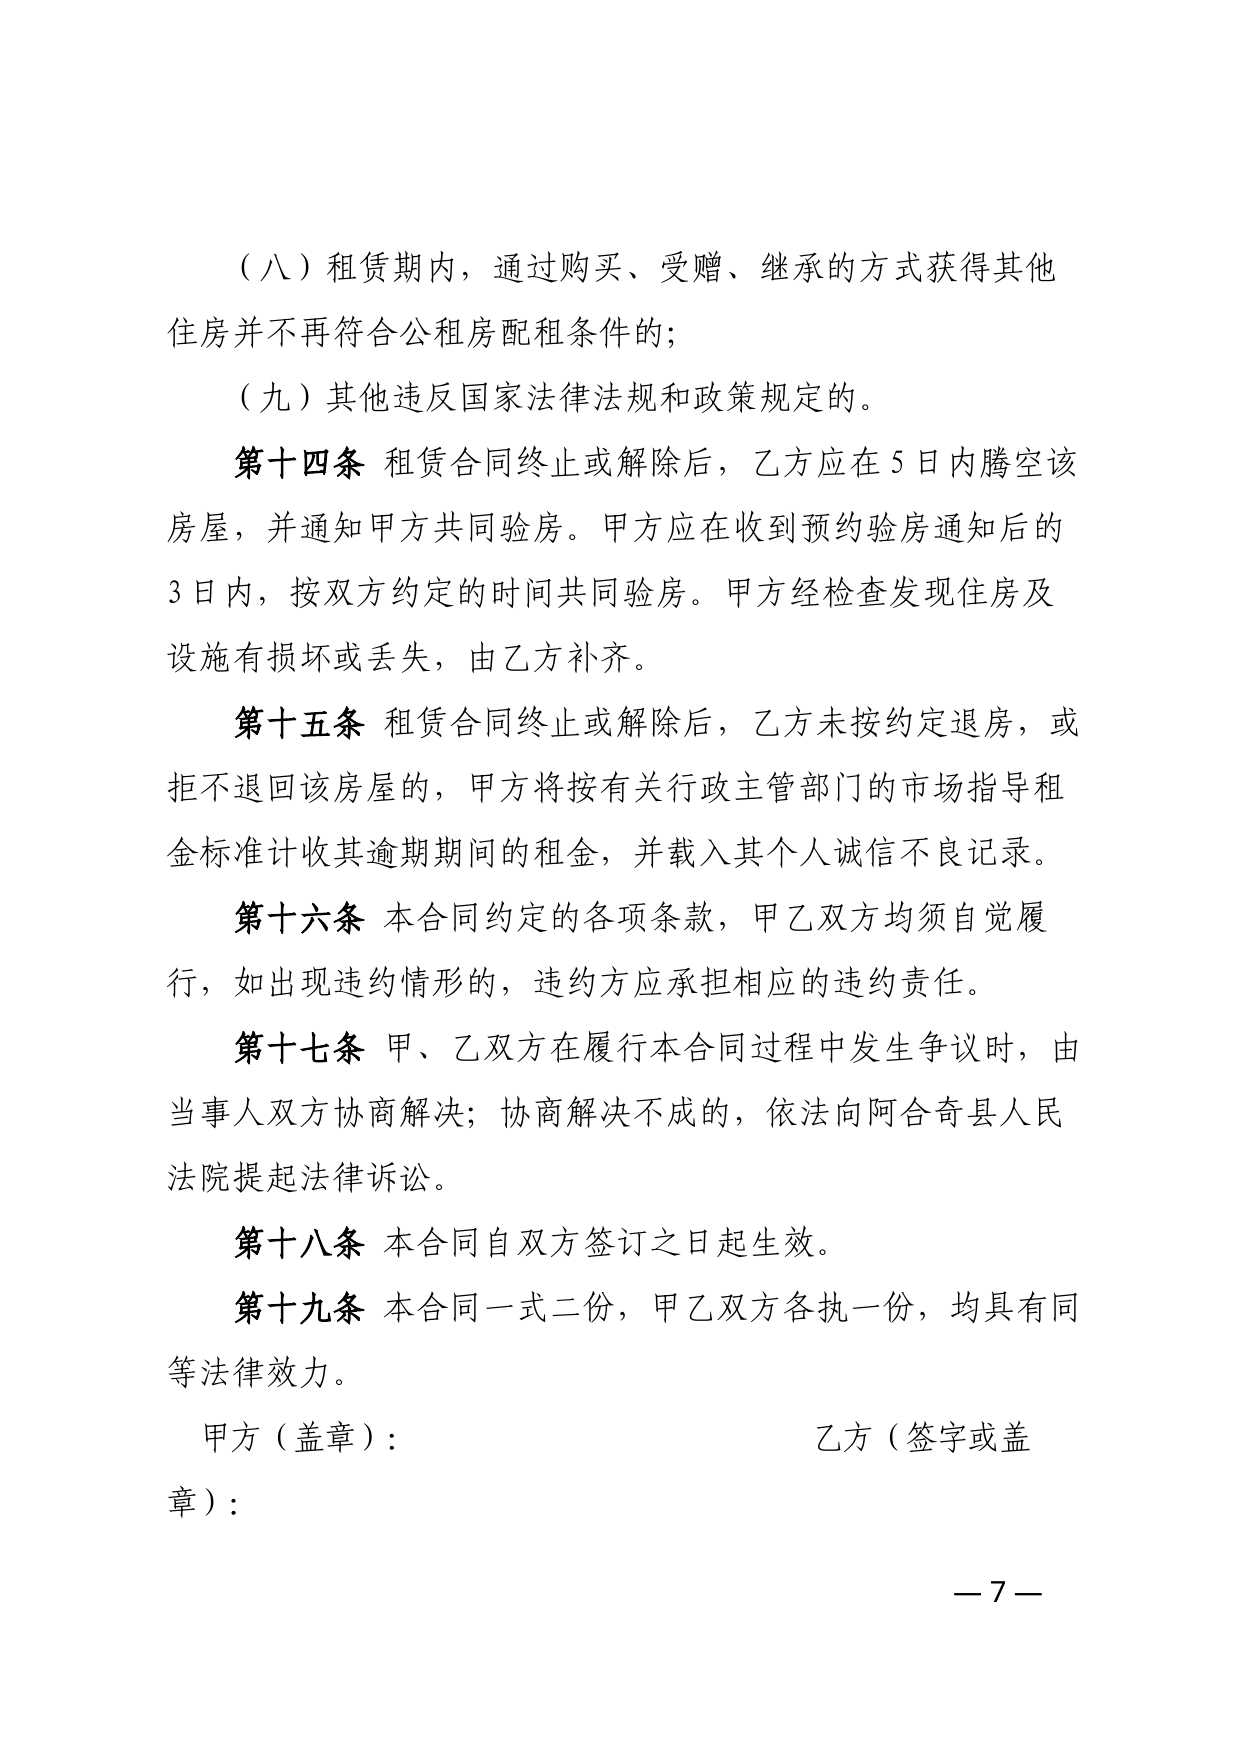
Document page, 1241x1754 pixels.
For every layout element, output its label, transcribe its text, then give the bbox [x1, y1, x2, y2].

text 第十九条 本合同一式二份，甲乙双方各执一份，均具有同等法律效力。 [165, 1273, 1087, 1403]
text 第十七条 甲、乙双方在履行本合同过程中发生争议时，由当事人双方协商解决；协商解决不成的，依法向阿合奇县人民法院提起法律诉讼。 [165, 1013, 1087, 1208]
text 第十八条 本合同自双方签订之日起生效。 [165, 1208, 1087, 1273]
text 第十五条 租赁合同终止或解除后，乙方未按约定退房，或拒不退回该房屋的，甲方将按有关行政主管部门的市场指导租金标准计收其逾期期间的租金，并载入其个人诚信不良记录。 [165, 688, 1087, 883]
text 甲方（盖章）： 乙方（签字或盖章）： [165, 1403, 1087, 1533]
text 第十六条 本合同约定的各项条款，甲乙双方均须自觉履行，如出现违约情形的，违约方应承担相应的违约责任。 [165, 883, 1087, 1013]
text （八）租赁期内，通过购买、受赠、继承的方式获得其他住房并不再符合公租房配租条件的； [165, 233, 1087, 363]
text 第十四条 租赁合同终止或解除后，乙方应在5日内腾空该房屋，并通知甲方共同验房。甲方应在收到预约验房通知后的3日内，按双方约定的时间共同验房。甲方经检查发现住房及设施有损坏或丢失，由乙方补齐。 [165, 428, 1087, 688]
text （九）其他违反国家法律法规和政策规定的。 [165, 363, 1087, 428]
